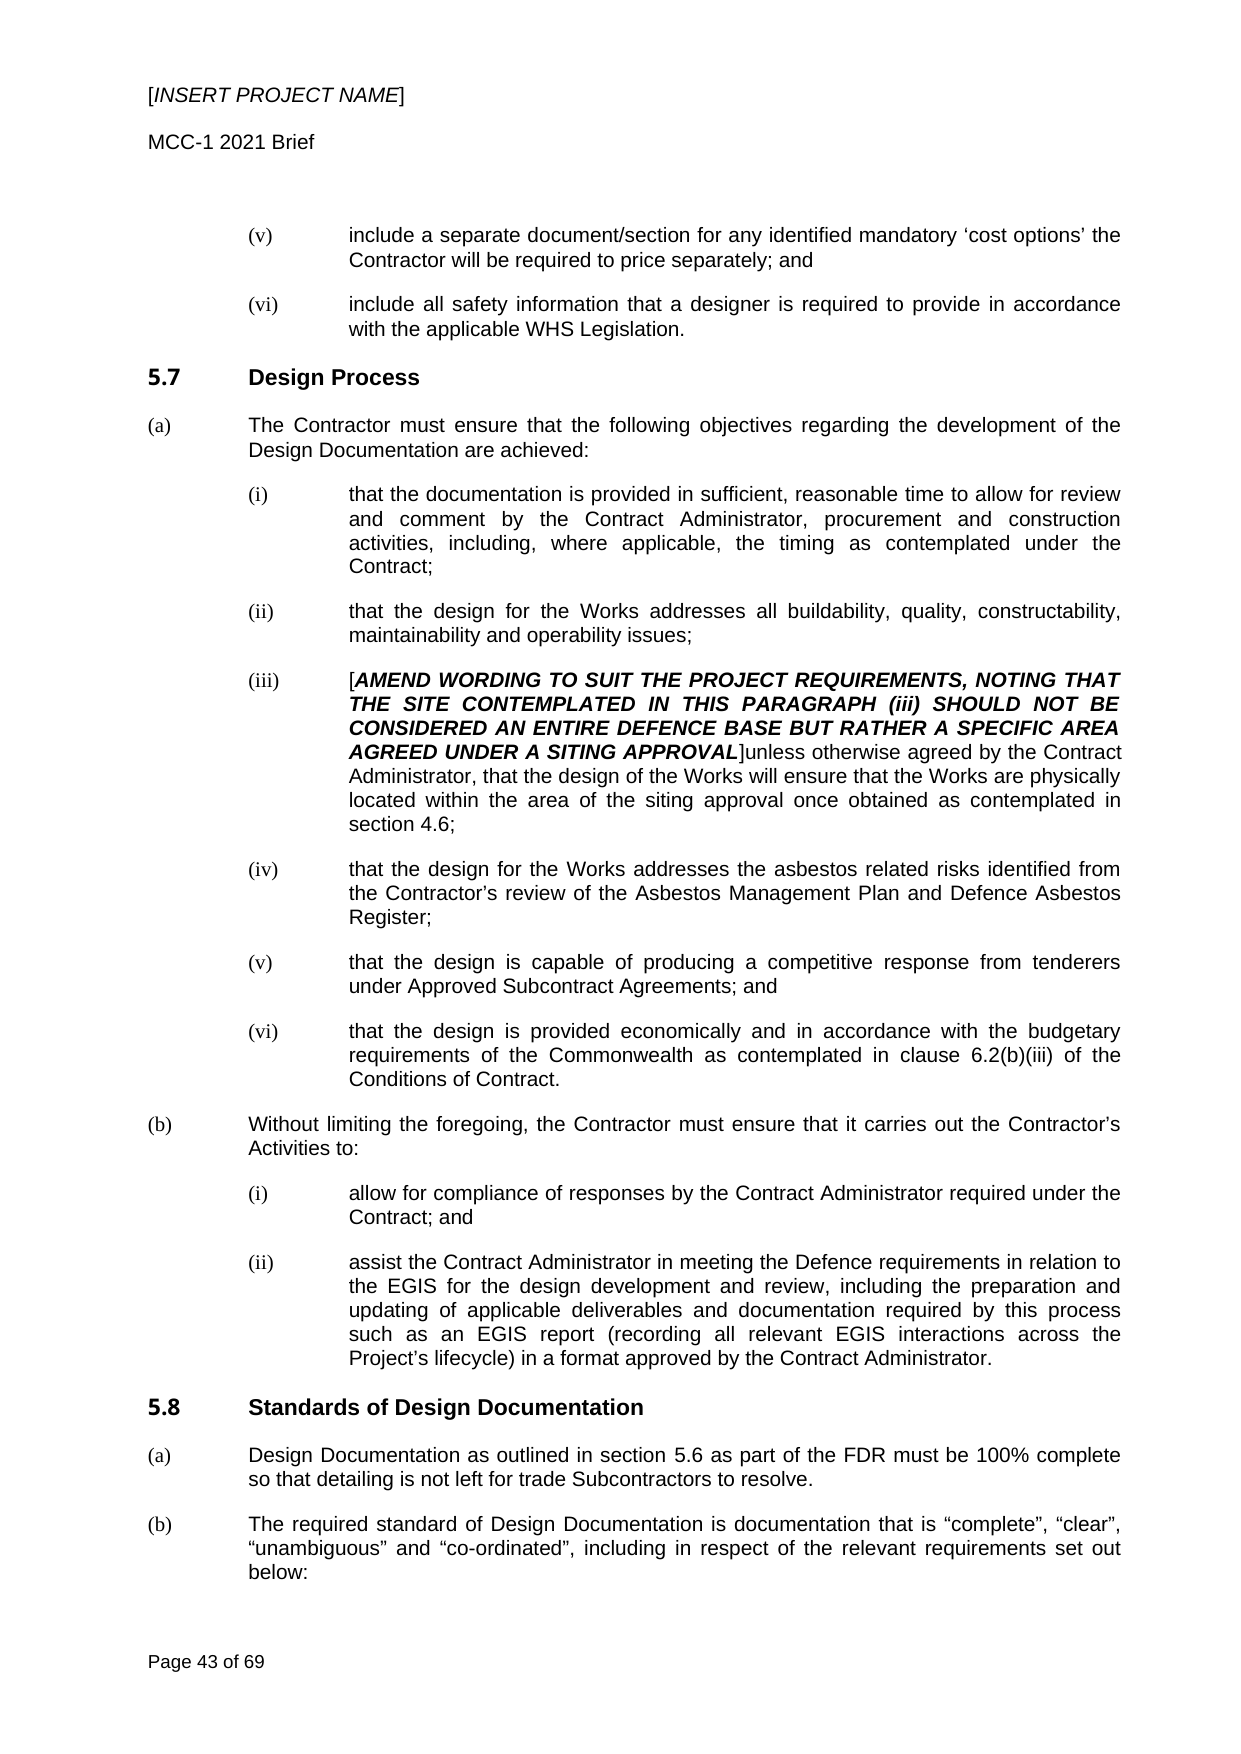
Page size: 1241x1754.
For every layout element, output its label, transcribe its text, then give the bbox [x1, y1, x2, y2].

subtitle that the design for the Works addresses all buildability, quality, constructability, maintainability and operability issues; [248, 599, 1122, 647]
subtitle that the design is provided economically and in accordance with the budgetary requirements of the Commonwealth as contemplated in clause 6.2(b)(iii) of the Conditions of Contract. [248, 1019, 1122, 1091]
subtitle Design Documentation as outlined in section 5.6 as part of the FDR must be 100% complete so that detailing is not left for trade Subcontractors to resolve. [148, 1442, 1122, 1491]
subtitle Without limiting the foregoing, the Contractor must ensure that it carries out the Contractor’s Activities to: [148, 1112, 1122, 1160]
subtitle that the documentation is provided in sufficient, reasonable time to allow for review and comment by the Contract Administrator, procurement and construction activities, including, where applicable, the timing as contemplated under the Contract; [248, 482, 1122, 578]
subtitle include a separate document/section for any identified mandatory ‘cost options’ the Contractor will be required to price separately; and [248, 223, 1122, 271]
subtitle that the design for the Works addresses the asbestos related risks identified from the Contractor’s review of the Asbestos Management Plan and Defence Asbestos Register; [248, 857, 1122, 929]
subtitle [AMEND WORDING TO SUIT THE PROJECT REQUIREMENTS, NOTING THAT THE SITE CONTEMPLATED IN THIS PARAGRAPH (iii) SHOULD NOT BE CONSIDERED AN ENTIRE DEFENCE BASE BUT RATHER A SPECIFIC AREA AGREED UNDER A SITING APPROVAL]unless otherwise agreed by the Contract Administrator, that the design of the Works will ensure that the Works are physically located within the area of the siting approval once obtained as contemplated in section 4.6; [248, 668, 1122, 836]
subtitle Design Process [148, 361, 1122, 392]
subtitle The Contractor must ensure that the following objectives regarding the development of the Design Documentation are achieved: [148, 413, 1122, 461]
subtitle assist the Contract Administrator in meeting the Defence requirements in relation to the EGIS for the design development and review, including the preparation and updating of applicable deliverables and documentation required by this process such as an EGIS report (recording all relevant EGIS interactions across the Project’s lifecycle) in a format approved by the Contract Administrator. [248, 1249, 1122, 1369]
subtitle that the design is capable of producing a competitive response from tenderers under Approved Subcontract Agreements; and [248, 950, 1122, 998]
subtitle include all safety information that a designer is required to provide in accordance with the applicable WHS Legislation. [248, 292, 1122, 340]
subtitle Standards of Design Documentation [148, 1390, 1122, 1422]
subtitle The required standard of Design Documentation is documentation that is “complete”, “clear”, “unambiguous” and “co-ordinated”, including in respect of the relevant requirements set out below: [148, 1511, 1122, 1583]
subtitle allow for compliance of responses by the Contract Administrator required under the Contract; and [248, 1181, 1122, 1229]
